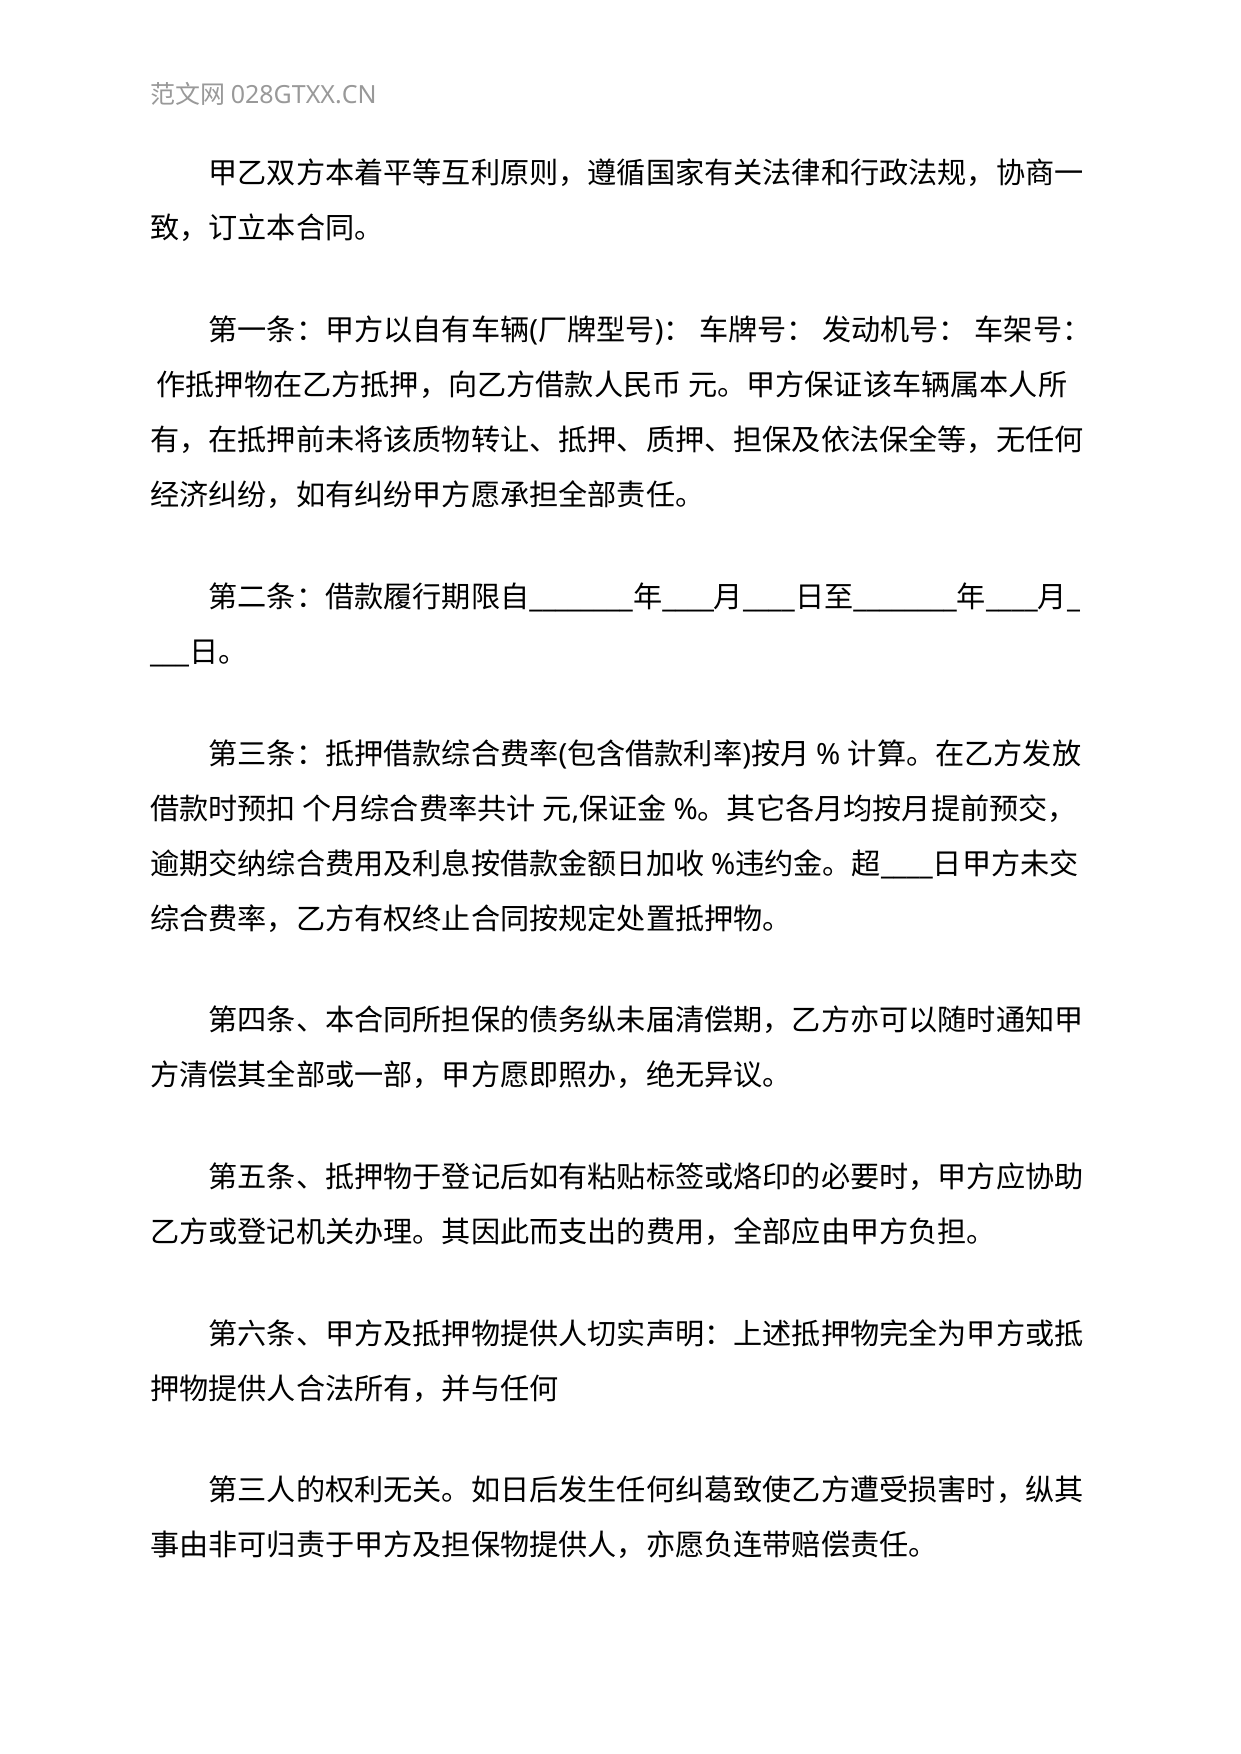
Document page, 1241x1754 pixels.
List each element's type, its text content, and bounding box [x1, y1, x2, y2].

text 第一条：甲方以自有车辆(厂牌型号)： 车牌号： 发动机号： 车架号： 作抵押物在乙方抵押，向乙方借款人民币 元。甲方保证该车辆属本人所有，在抵押前未将该质物转让、抵押、质押、担保及依法保全等，无任何经济纠纷，如有纠纷甲方愿承担全部责任。 [150, 307, 1090, 514]
text 第二条：借款履行期限自________年____月____日至________年____月____日。 [150, 573, 1090, 671]
text 甲乙双方本着平等互利原则，遵循国家有关法律和行政法规，协商一致，订立本合同。 [150, 150, 1090, 247]
text 第三人的权利无关。如日后发生任何纠葛致使乙方遭受损害时，纵其事由非可归责于甲方及担保物提供人，亦愿负连带赔偿责任。 [150, 1467, 1090, 1564]
text 第五条、抵押物于登记后如有粘贴标签或烙印的必要时，甲方应协助乙方或登记机关办理。其因此而支出的费用，全部应由甲方负担。 [150, 1154, 1090, 1251]
text 第六条、甲方及抵押物提供人切实声明：上述抵押物完全为甲方或抵押物提供人合法所有，并与任何 [150, 1310, 1090, 1407]
text 第三条：抵押借款综合费率(包含借款利率)按月 % 计算。在乙方发放借款时预扣 个月综合费率共计 元,保证金 %。其它各月均按月提前预交，逾期交纳综合费用及利息按借款金额日加收 %违约金。超____日甲方未交综合费率，乙方有权终止合同按规定处置抵押物。 [150, 730, 1090, 937]
text 第四条、本合同所担保的债务纵未届清偿期，乙方亦可以随时通知甲方清偿其全部或一部，甲方愿即照办，绝无异议。 [150, 997, 1090, 1094]
